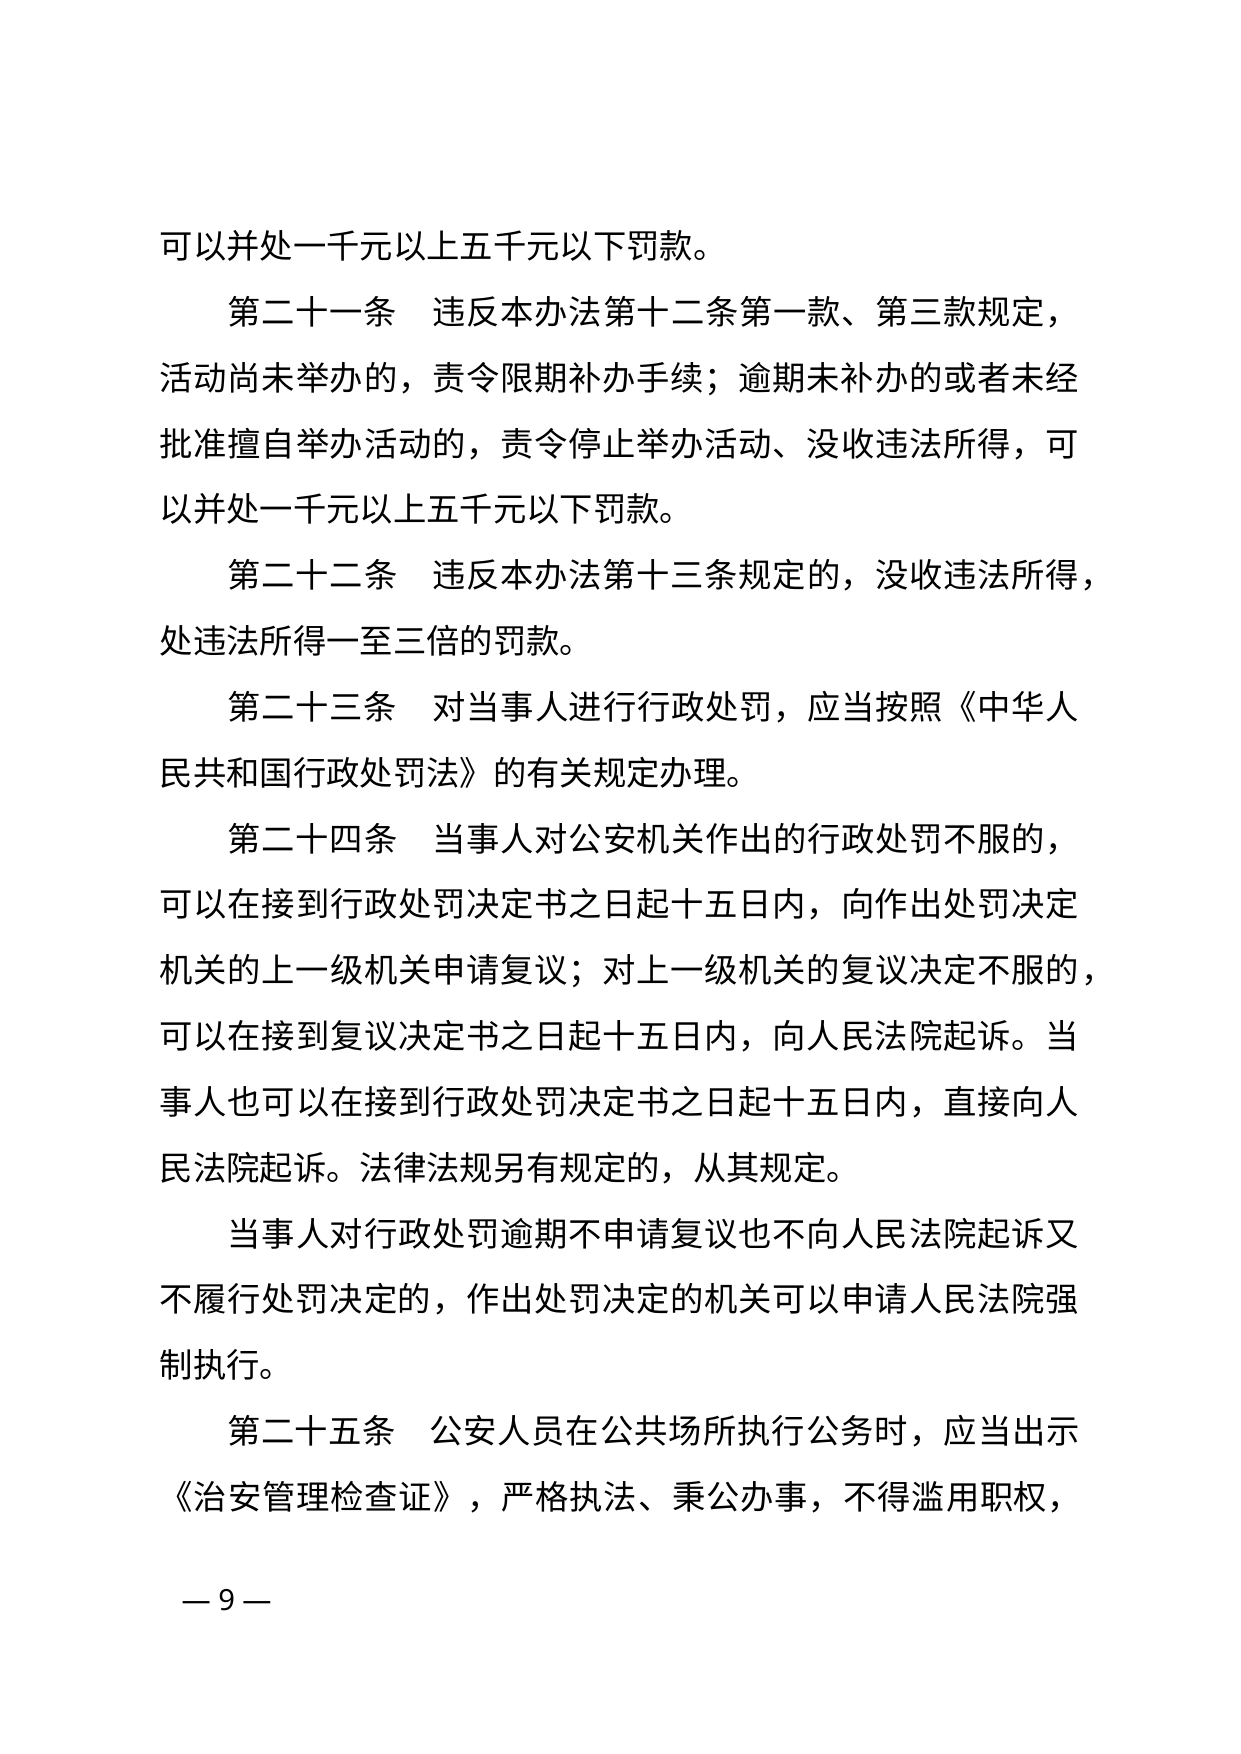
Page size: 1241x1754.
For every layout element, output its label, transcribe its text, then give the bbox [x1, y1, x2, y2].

text 当事人对行政处罚逾期不申请复议也不向人民法院起诉又不履行处罚决定的，作出处罚决定的机关可以申请人民法院强制执行。 [159, 1198, 1081, 1396]
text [159, 211, 1081, 277]
text 第二十一条 违反本办法第十二条第一款、第三款规定，活动尚未举办的，责令限期补办手续；逾期未补办的或者未经批准擅自举办活动的，责令停止举办活动、没收违法所得，可以并处一千元以上五千元以下罚款。 [159, 277, 1081, 540]
text 第二十四条 当事人对公安机关作出的行政处罚不服的，可以在接到行政处罚决定书之日起十五日内，向作出处罚决定机关的上一级机关申请复议；对上一级机关的复议决定不服的，可以在接到复议决定书之日起十五日内，向人民法院起诉。当事人也可以在接到行政处罚决定书之日起十五日内，直接向人民法院起诉。法律法规另有规定的，从其规定。 [159, 803, 1081, 1198]
text 第二十三条 对当事人进行行政处罚，应当按照《中华人民共和国行政处罚法》的有关规定办理。 [159, 672, 1081, 803]
text 第二十二条 违反本办法第十三条规定的，没收违法所得，处违法所得一至三倍的罚款。 [159, 540, 1081, 672]
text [159, 1396, 1081, 1528]
